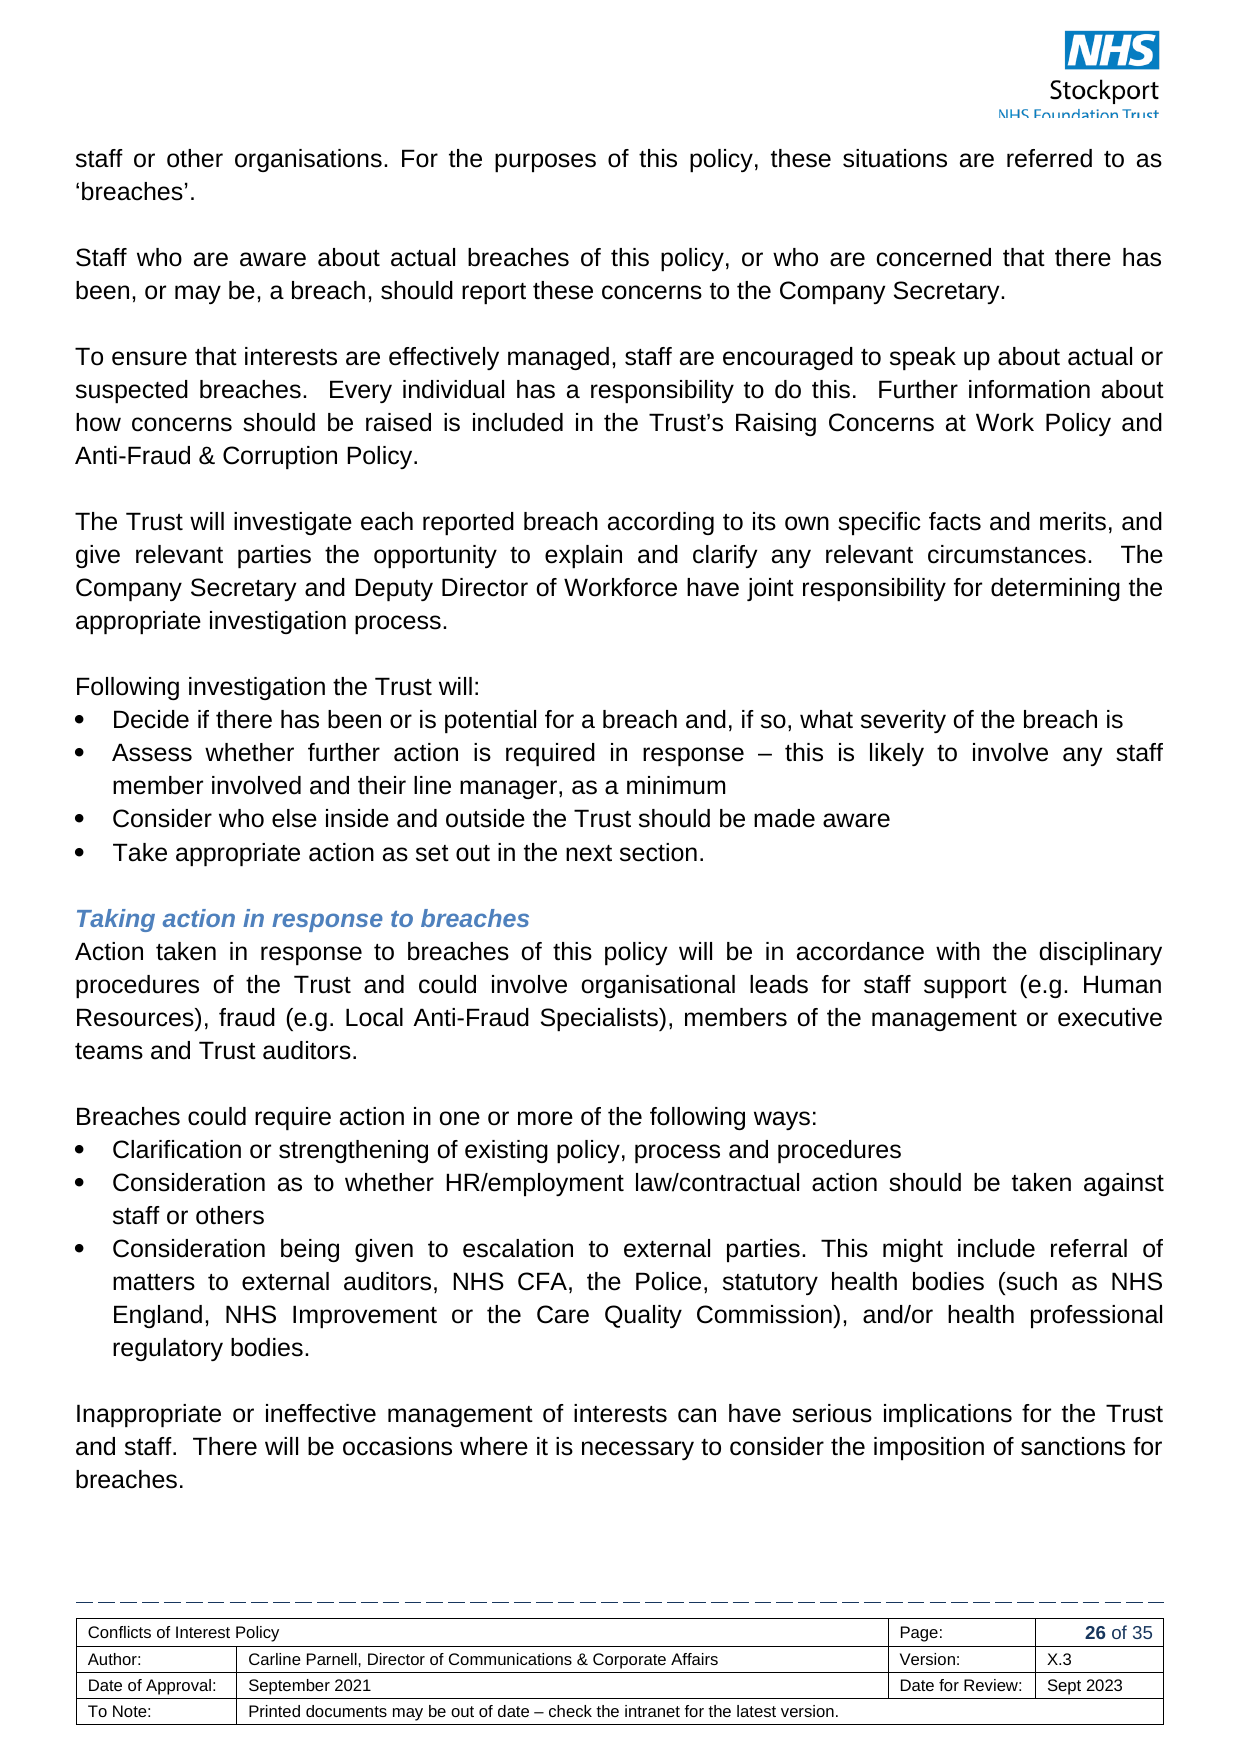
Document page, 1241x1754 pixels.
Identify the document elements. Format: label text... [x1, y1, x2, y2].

text To ensure that interests are effectively managed, staff are encouraged to speak up about actual or suspected breaches. Every individual has a responsibility to do this. Further information about how concerns should be raised is included in the Trust’s Raising Concerns at Work Policy and Anti-Fraud & Corruption Policy. [75, 342, 1165, 470]
list Consideration being given to escalation to external parties. This might include referral of matters to external auditors, NHS CFA, the Police, statutory health bodies (such as NHS England, NHS Improvement or the Care Quality Commission), and/or health professional regulatory bodies. [75, 1234, 1165, 1362]
text Breaches could require action in one or more of the following ways: [75, 1102, 1165, 1131]
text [75, 144, 1165, 206]
picture [998, 30, 1165, 122]
list Clarification or strengthening of existing policy, process and procedures [75, 1135, 1165, 1164]
list Consider who else inside and outside the Trust should be made aware [75, 804, 1165, 833]
subtitle Taking action in response to breaches [75, 904, 1165, 932]
list Take appropriate action as set out in the next section. [75, 837, 1165, 866]
text Inappropriate or ineffective management of interests can have serious implications for the Trust and staff. There will be occasions where it is necessary to consider the imposition of sanctions for breaches. [75, 1399, 1165, 1494]
list Consideration as to whether HR/employment law/contractual action should be taken against staff or others [75, 1168, 1165, 1230]
text Staff who are aware about actual breaches of this policy, or who are concerned that there has been, or may be, a breach, should report these concerns to the Company Secretary. [75, 243, 1165, 304]
list Decide if there has been or is potential for a breach and, if so, what severity of the breach is [75, 705, 1165, 734]
text The Trust will investigate each reported breach according to its own specific facts and merits, and give relevant parties the opportunity to explain and clarify any relevant circumstances. The Company Secretary and Deputy Director of Workforce have joint responsibility for determining the appropriate investigation process. [75, 507, 1165, 635]
text Action taken in response to breaches of this policy will be in accordance with the disciplinary procedures of the Trust and could involve organisational leads for staff support (e.g. Human Resources), fraud (e.g. Local Anti-Fraud Specialists), members of the management or executive teams and Trust auditors. [75, 937, 1165, 1064]
list Assess whether further action is required in response – this is likely to involve any staff member involved and their line manager, as a minimum [75, 738, 1165, 800]
text Following investigation the Trust will: [75, 672, 1165, 701]
